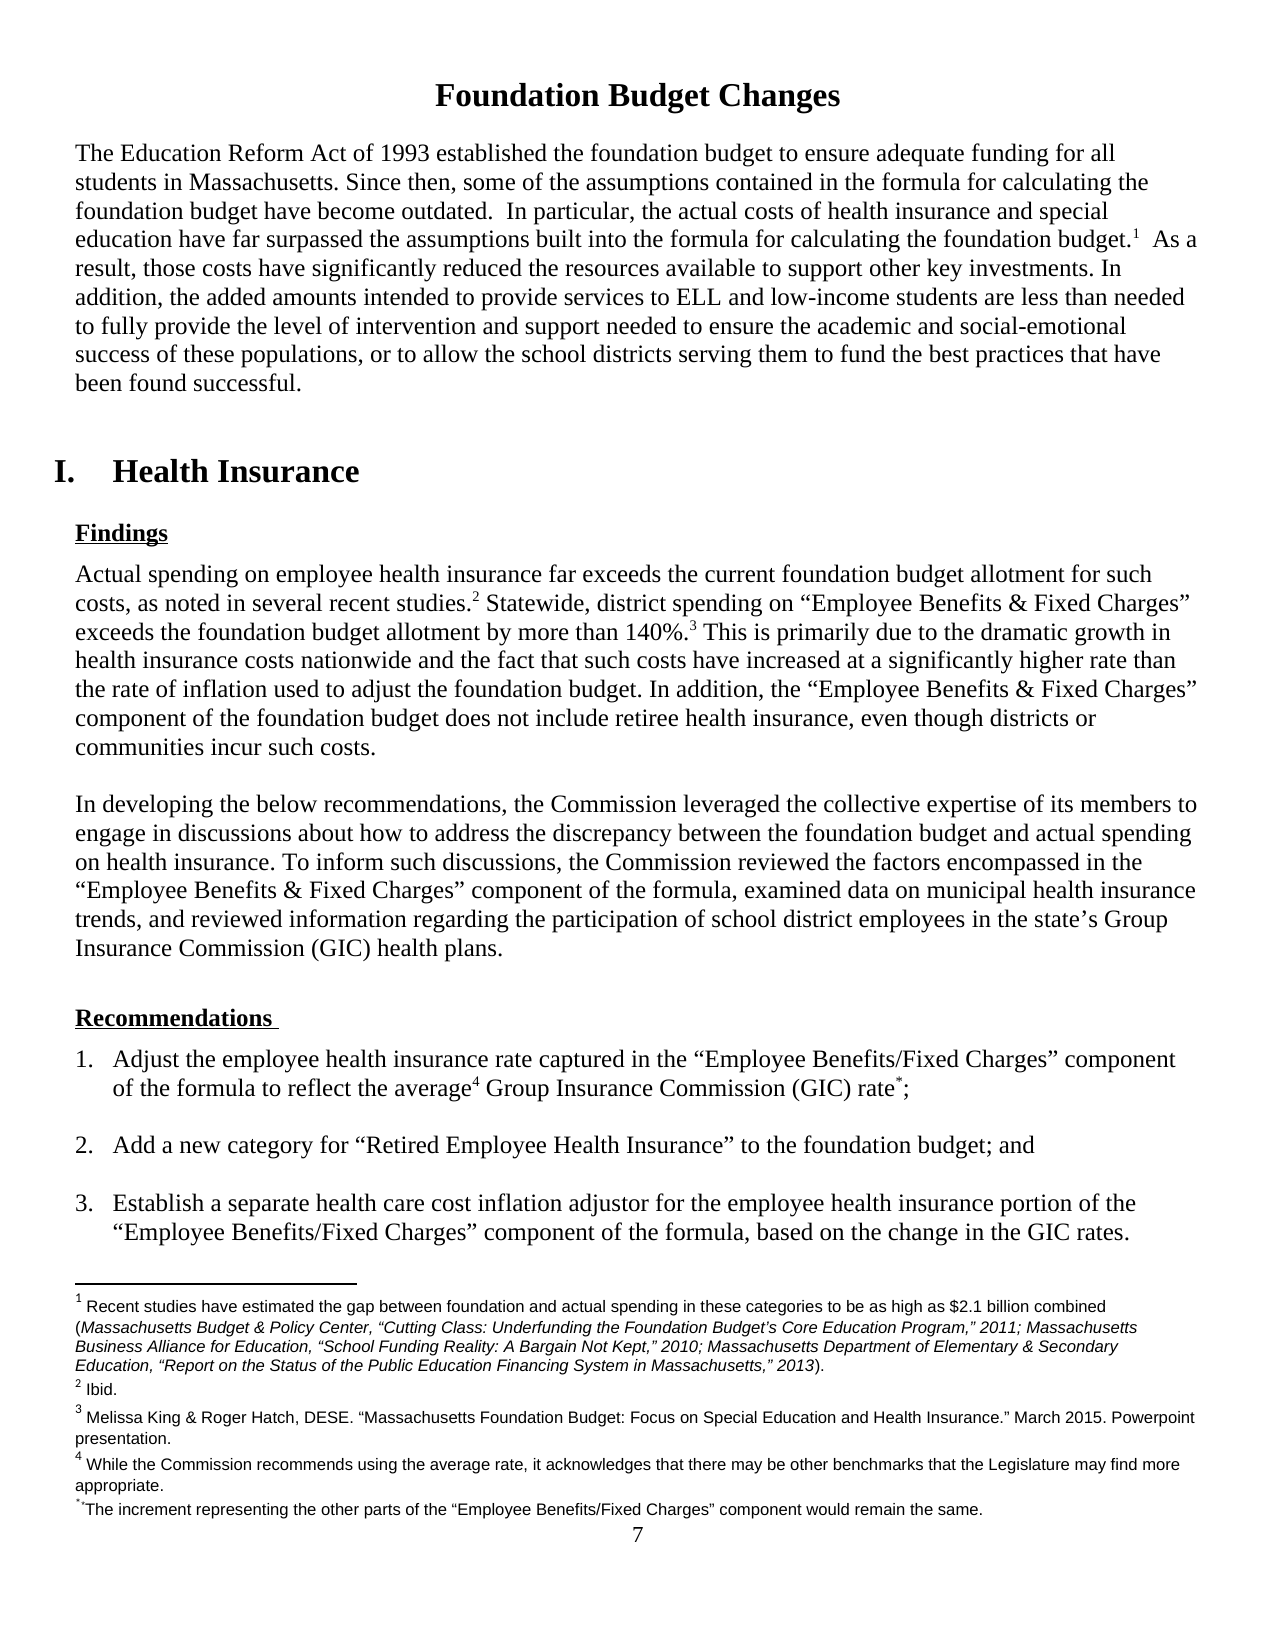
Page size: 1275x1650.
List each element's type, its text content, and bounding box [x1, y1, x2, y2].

list Add a new category for “Retired Employee Health Insurance” to the foundation budget; and [75, 1130, 1200, 1159]
text Foundation Budget Changes [75, 75, 1200, 113]
text Recommendations [75, 1003, 1200, 1032]
list Health Insurance [75, 451, 1200, 489]
text The Education Reform Act of 1993 established the foundation budget to ensure adequate funding for all students in Massachusetts. Since then, some of the assumptions contained in the formula for calculating the foundation budget have become outdated. In particular, the actual costs of health insurance and special education have far surpassed the assumptions built into the formula for calculating the foundation budget. As a result, those costs have significantly reduced the resources available to support other key investments. In addition, the added amounts intended to provide services to ELL and low-income students are less than needed to fully provide the level of intervention and support needed to ensure the academic and social-emotional success of these populations, or to allow the school districts serving them to fund the best practices that have been found successful. [75, 138, 1200, 397]
text Findings [75, 518, 1200, 547]
list Establish a separate health care cost inflation adjustor for the employee health insurance portion of the “Employee Benefits/Fixed Charges” component of the formula, based on the change in the GIC rates. [75, 1188, 1200, 1245]
text In developing the below recommendations, the Commission leveraged the collective expertise of its members to engage in discussions about how to address the discrepancy between the foundation budget and actual spending on health insurance. To inform such discussions, the Commission reviewed the factors encompassed in the “Employee Benefits & Fixed Charges” component of the formula, examined data on municipal health insurance trends, and reviewed information regarding the participation of school district employees in the state’s Group Insurance Commission (GIC) health plans. [75, 789, 1200, 962]
list Adjust the employee health insurance rate captured in the “Employee Benefits/Fixed Charges” component of the formula to reflect the average Group Insurance Commission (GIC) rate*; [75, 1044, 1200, 1102]
text Actual spending on employee health insurance far exceeds the current foundation budget allotment for such costs, as noted in several recent studies. Statewide, district spending on “Employee Benefits & Fixed Charges” exceeds the foundation budget allotment by more than 140%. This is primarily due to the dramatic growth in health insurance costs nationwide and the fact that such costs have increased at a significantly higher rate than the rate of inflation used to adjust the foundation budget. In addition, the “Employee Benefits & Fixed Charges” component of the foundation budget does not include retiree health insurance, even though districts or communities incur such costs. [75, 559, 1200, 760]
